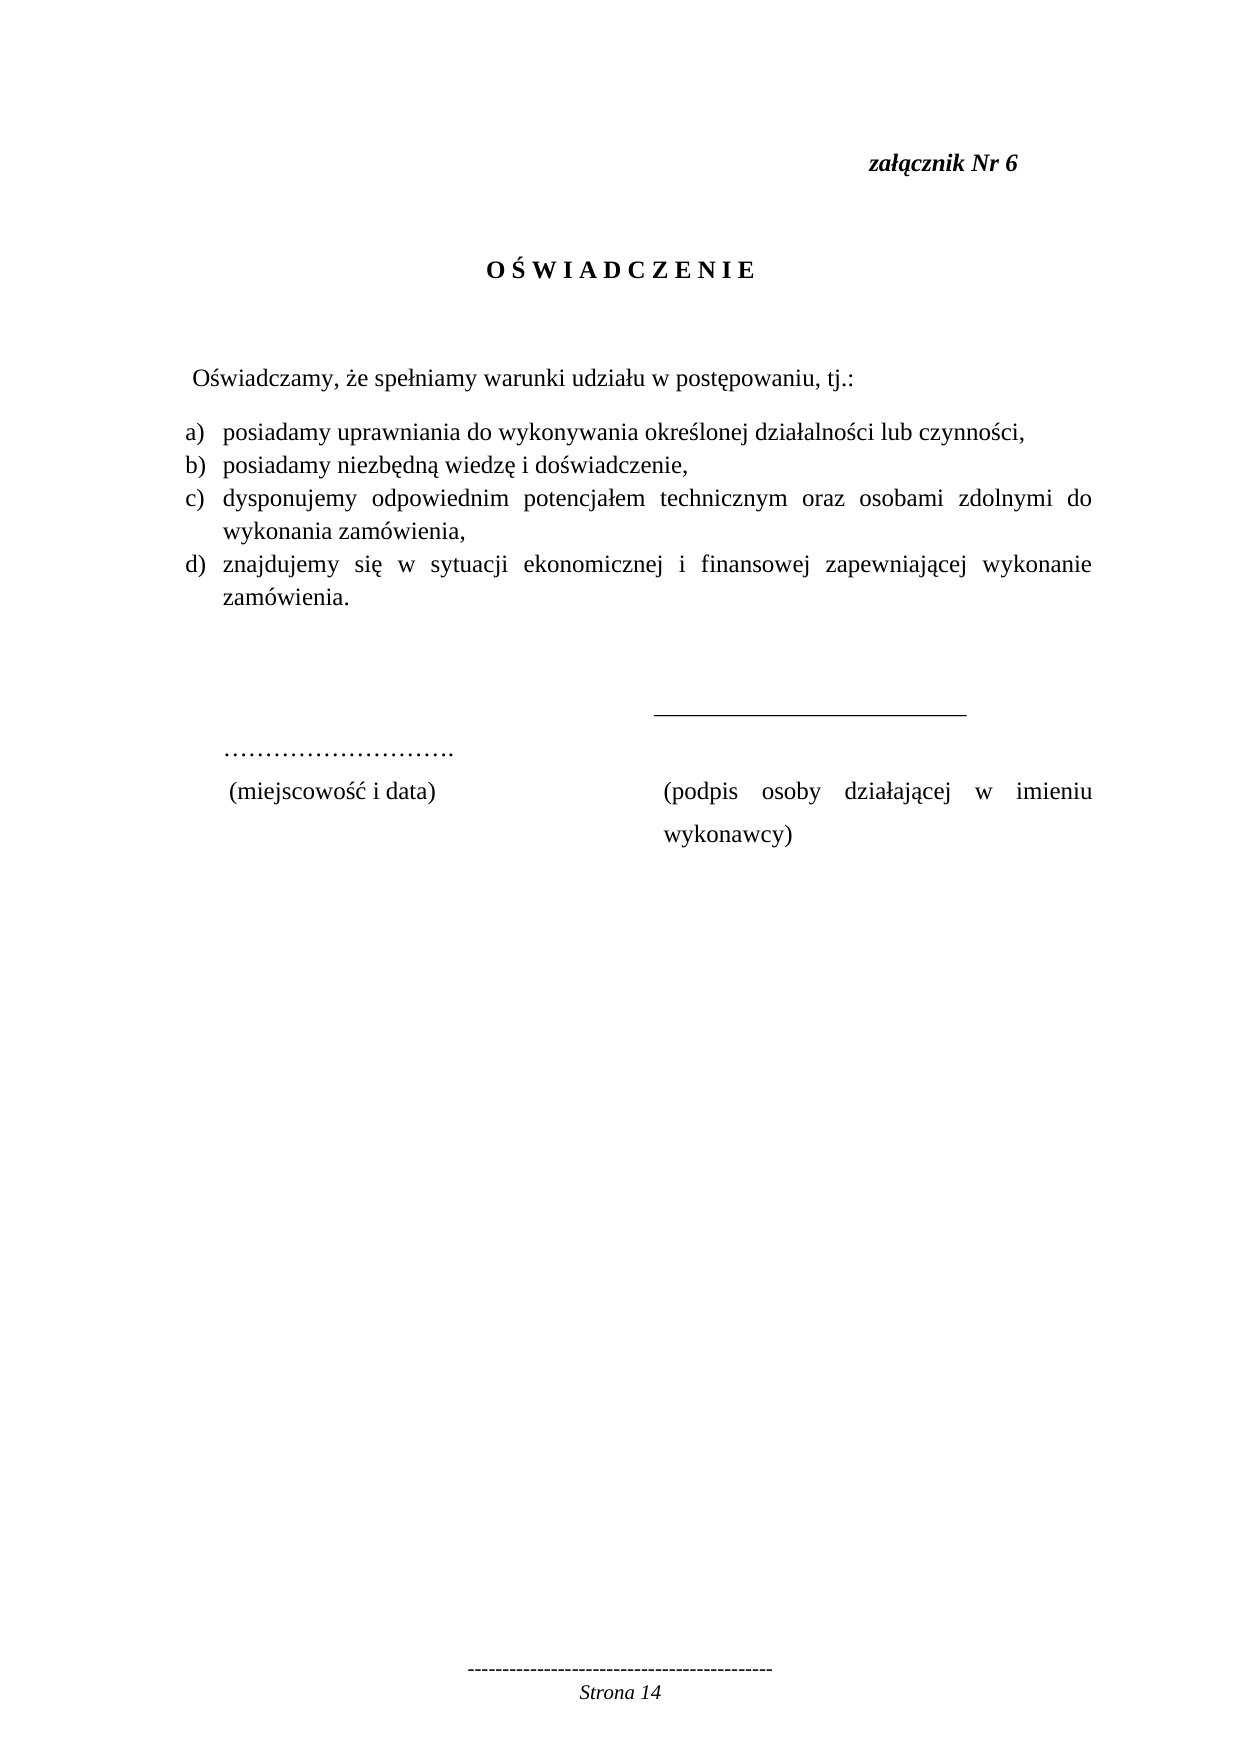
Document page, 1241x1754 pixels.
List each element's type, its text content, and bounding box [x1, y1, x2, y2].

list dysponujemy odpowiednim potencjałem technicznym oraz osobami zdolnymi do wykonania zamówienia, [185, 483, 1093, 545]
list ………………………. [223, 733, 1093, 762]
list posiadamy niezbędną wiedzę i doświadczenie, [185, 450, 1093, 479]
list posiadamy uprawniania do wykonywania określonej działalności lub czynności, [185, 417, 1093, 446]
list _________________________ [223, 690, 1093, 718]
text Oświadczamy, że spełniamy warunki udziału w postępowaniu, tj.: [148, 363, 1093, 392]
list znajdujemy się w sytuacji ekonomicznej i finansowej zapewniającej wykonanie zamówienia. [185, 549, 1093, 611]
text załącznik Nr 6 [148, 148, 1018, 176]
list (miejscowość i data) (podpis osoby działającej w imieniu wykonawcy) [229, 776, 1093, 848]
text O Ś W I A D C Z E N I E [148, 255, 1093, 284]
